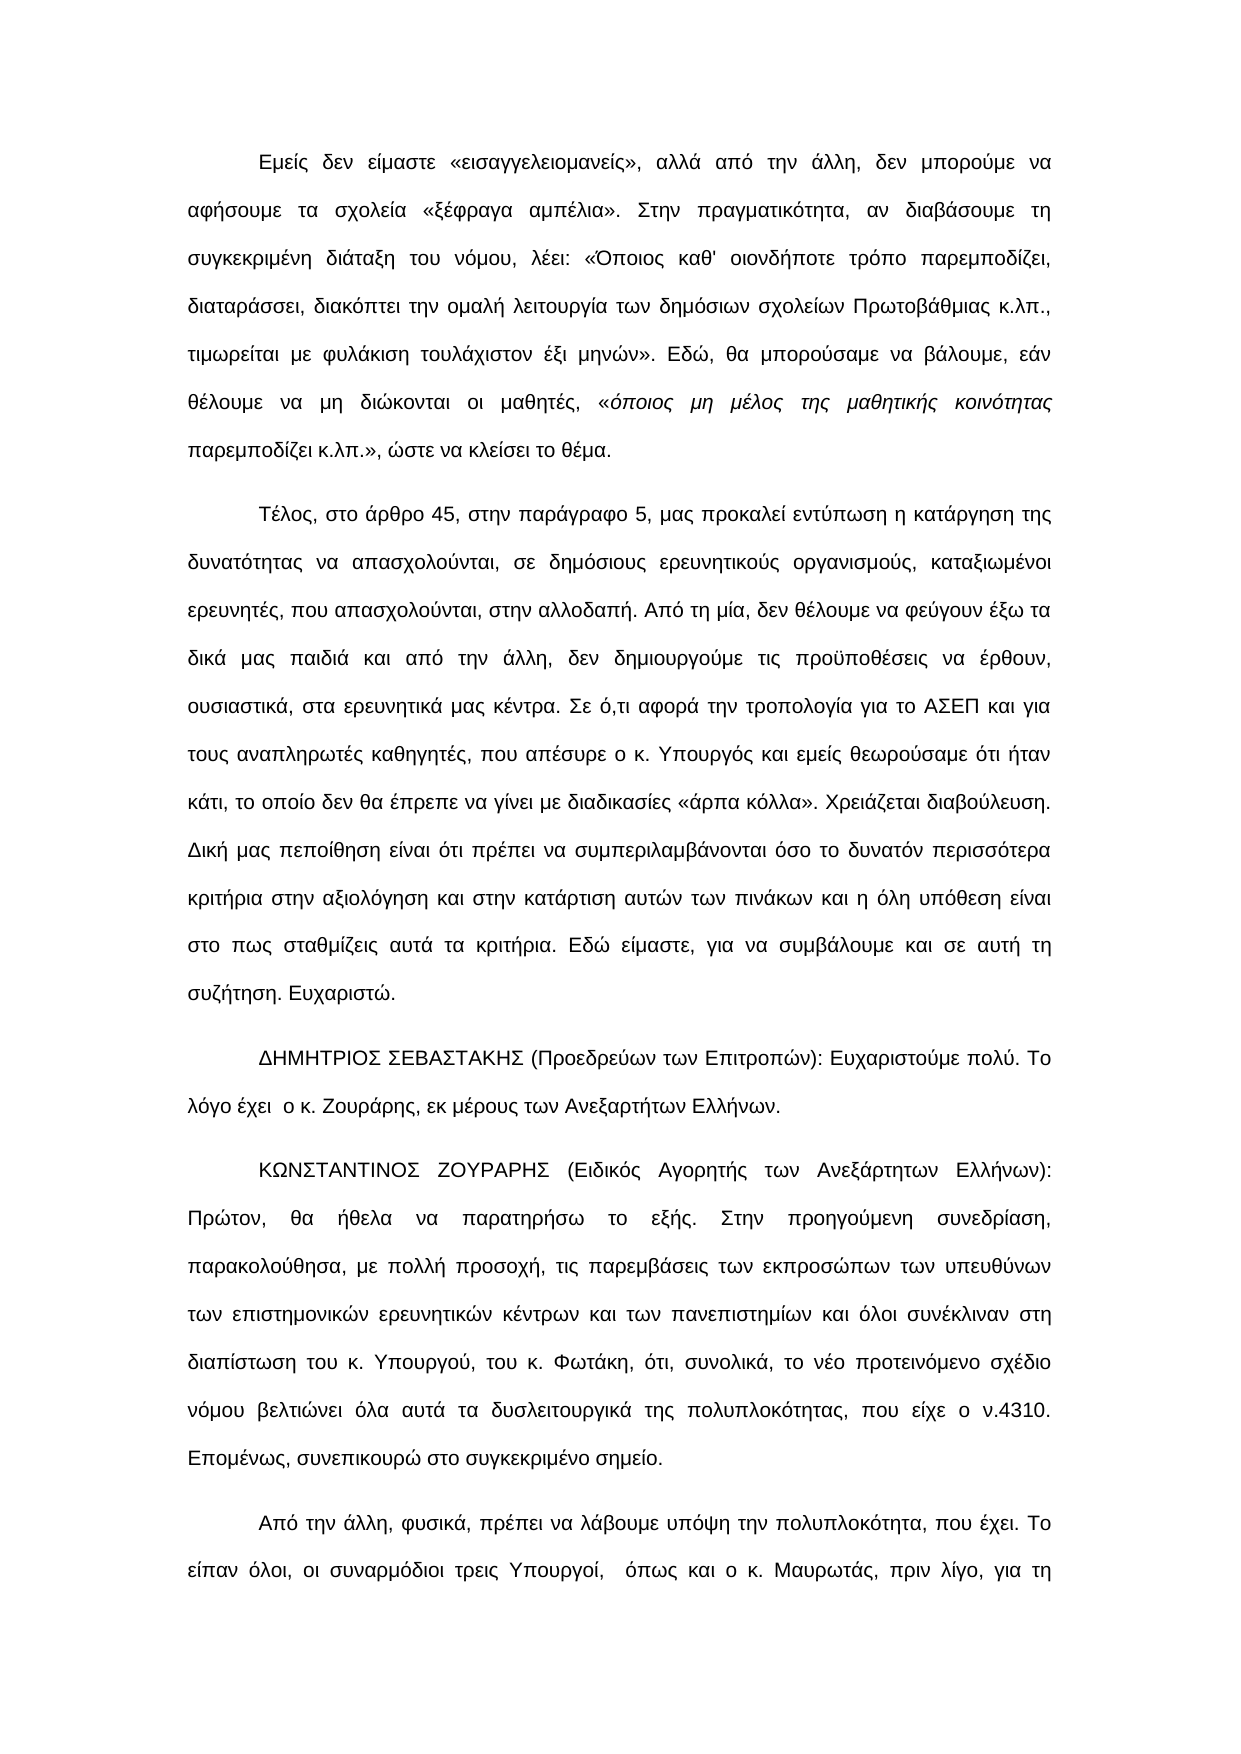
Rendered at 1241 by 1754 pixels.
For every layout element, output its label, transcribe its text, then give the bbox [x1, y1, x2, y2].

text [187, 1510, 1053, 1582]
text Εμείς δεν είμαστε «εισαγγελειομανείς», αλλά από την άλλη, δεν μπορούμε να αφήσουμε τα σχολεία «ξέφραγα αμπέλια». Στην πραγματικότητα, αν διαβάσουμε τη συγκεκριμένη διάταξη του νόμου, λέει: «Όποιος καθ' οιονδήποτε τρόπο παρεμποδίζει, διαταράσσει, διακόπτει την ομαλή λειτουργία των δημόσιων σχολείων Πρωτοβάθμιας κ.λπ., τιμωρείται με φυλάκιση τουλάχιστον έξι μηνών». Εδώ, θα μπορούσαμε να βάλουμε, εάν θέλουμε να μη διώκονται οι μαθητές, «όποιος μη μέλος της μαθητικής κοινότητας παρεμποδίζει κ.λπ.», ώστε να κλείσει το θέμα. [187, 150, 1053, 461]
text ΔΗΜΗΤΡΙΟΣ ΣΕΒΑΣΤΑΚΗΣ (Προεδρεύων των Επιτροπών): Ευχαριστούμε πολύ. Το λόγο έχει ο κ. Ζουράρης, εκ μέρους των Ανεξαρτήτων Ελλήνων. [187, 1046, 1053, 1118]
text Τέλος, στο άρθρο 45, στην παράγραφο 5, μας προκαλεί εντύπωση η κατάργηση της δυνατότητας να απασχολούνται, σε δημόσιους ερευνητικούς οργανισμούς, καταξιωμένοι ερευνητές, που απασχολούνται, στην αλλοδαπή. Από τη μία, δεν θέλουμε να φεύγουν έξω τα δικά μας παιδιά και από την άλλη, δεν δημιουργούμε τις προϋποθέσεις να έρθουν, ουσιαστικά, στα ερευνητικά μας κέντρα. Σε ό,τι αφορά την τροπολογία για το ΑΣΕΠ και για τους αναπληρωτές καθηγητές, που απέσυρε ο κ. Υπουργός και εμείς θεωρούσαμε ότι ήταν κάτι, το οποίο δεν θα έπρεπε να γίνει με διαδικασίες «άρπα κόλλα». Χρειάζεται διαβούλευση. Δική μας πεποίθηση είναι ότι πρέπει να συμπεριλαμβάνονται όσο το δυνατόν περισσότερα κριτήρια στην αξιολόγηση και στην κατάρτιση αυτών των πινάκων και η όλη υπόθεση είναι στο πως σταθμίζεις αυτά τα κριτήρια. Εδώ είμαστε, για να συμβάλουμε και σε αυτή τη συζήτηση. Ευχαριστώ. [187, 502, 1053, 1005]
text ΚΩΝΣΤΑΝΤΙΝΟΣ ΖΟΥΡΑΡΗΣ (Ειδικός Αγορητής των Ανεξάρτητων Ελλήνων): Πρώτον, θα ήθελα να παρατηρήσω το εξής. Στην προηγούμενη συνεδρίαση, παρακολούθησα, με πολλή προσοχή, τις παρεμβάσεις των εκπροσώπων των υπευθύνων των επιστημονικών ερευνητικών κέντρων και των πανεπιστημίων και όλοι συνέκλιναν στη διαπίστωση του κ. Υπουργού, του κ. Φωτάκη, ότι, συνολικά, το νέο προτεινόμενο σχέδιο νόμου βελτιώνει όλα αυτά τα δυσλειτουργικά της πολυπλοκότητας, που είχε ο ν.4310. Επομένως, συνεπικουρώ στο συγκεκριμένο σημείο. [187, 1158, 1053, 1470]
